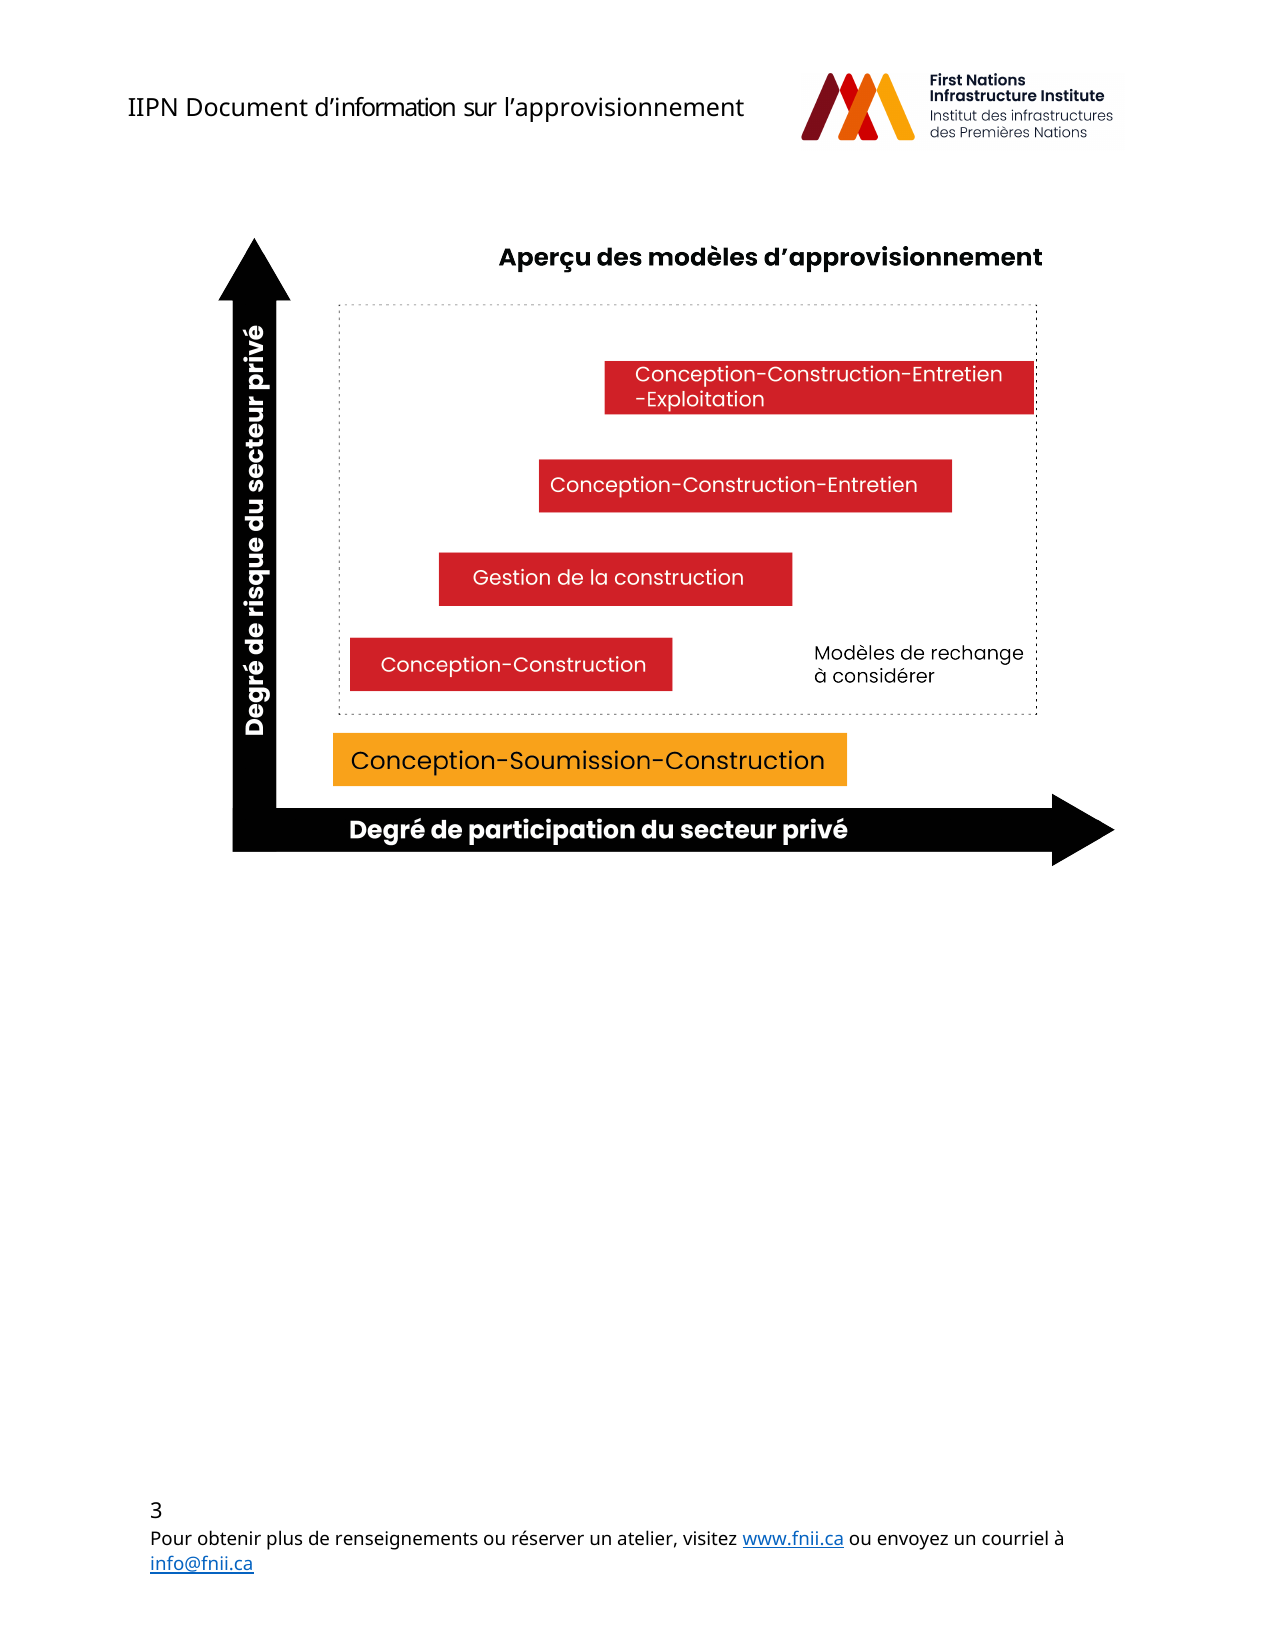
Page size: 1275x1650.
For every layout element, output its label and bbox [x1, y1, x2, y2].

picture [187, 73, 1134, 888]
